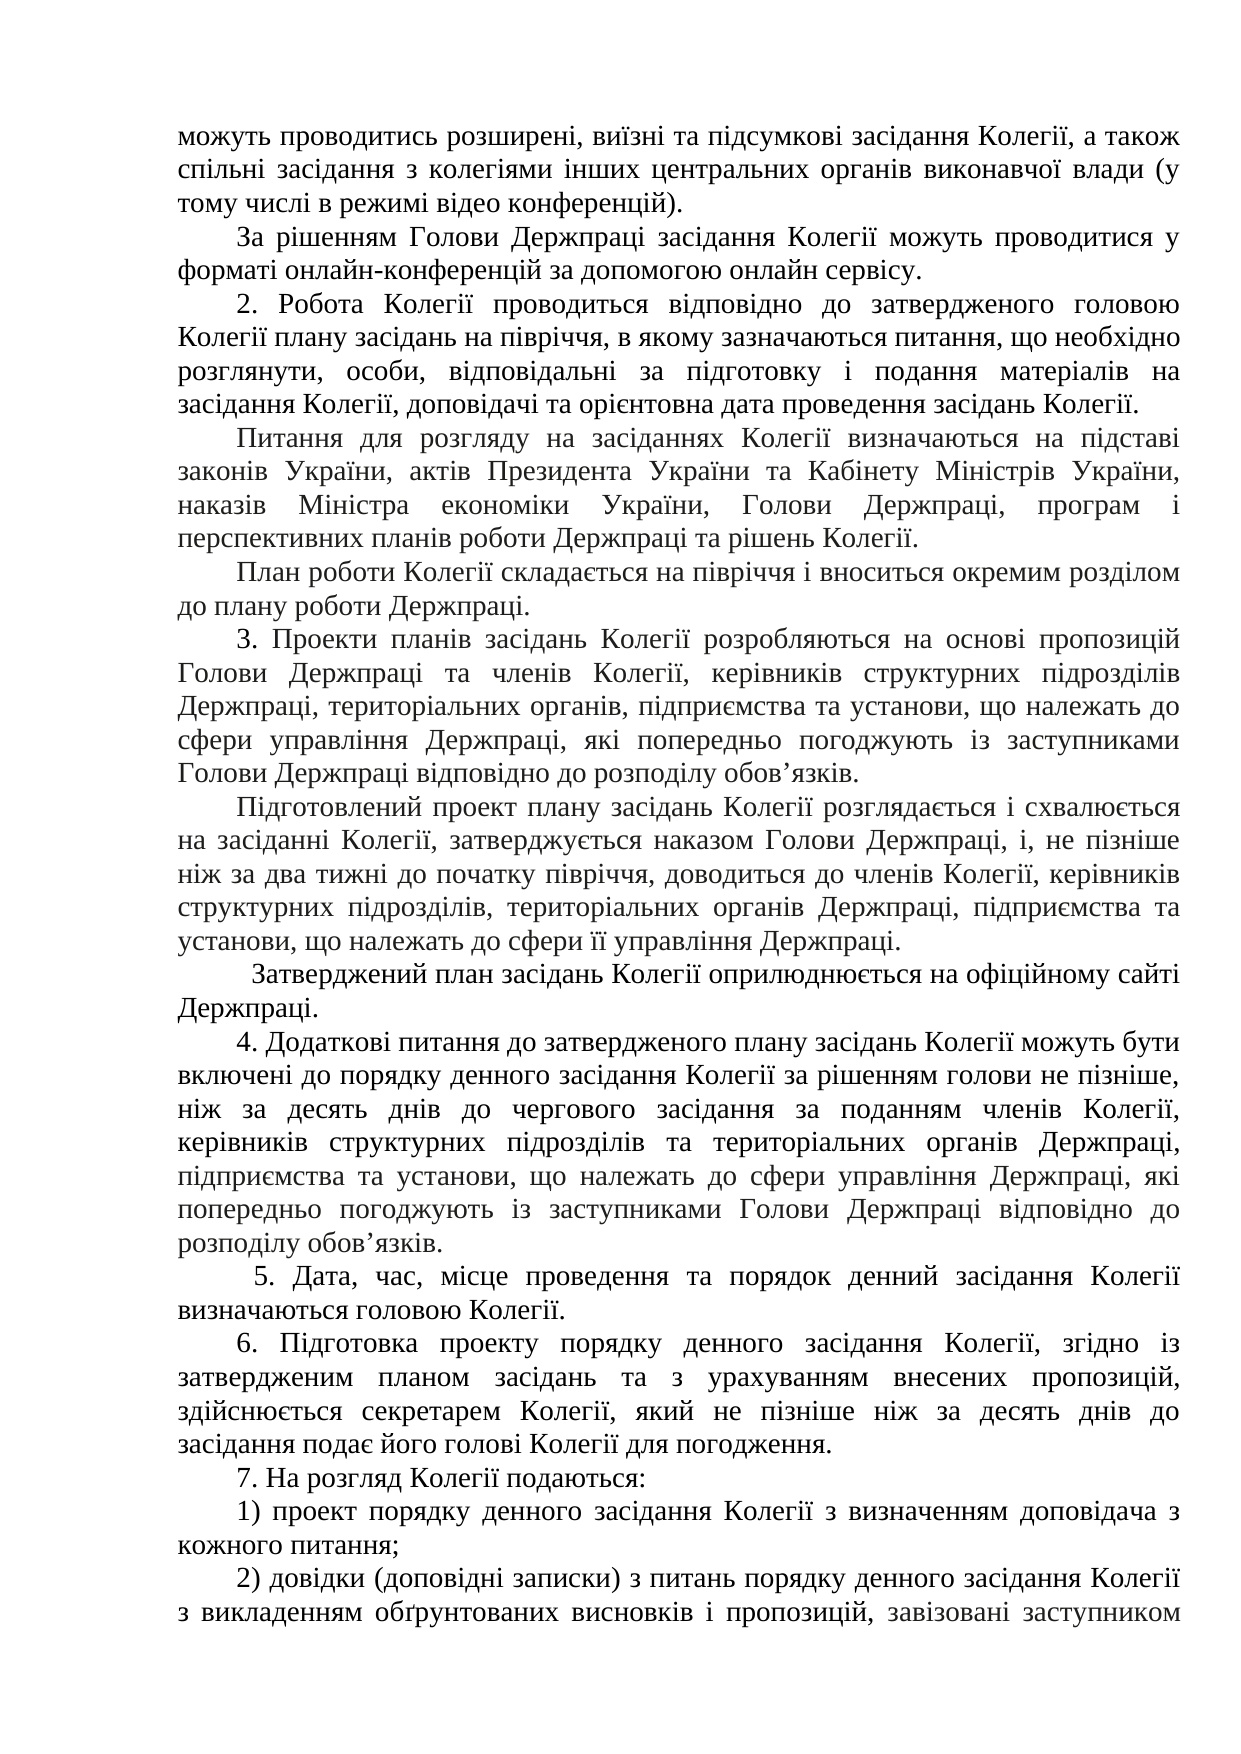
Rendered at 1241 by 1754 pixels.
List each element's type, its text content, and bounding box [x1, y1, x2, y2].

text За рішенням Голови Держпраці засідання Колегії можуть проводитися у форматі онлайн-конференцій за допомогою онлайн сервісу. [177, 219, 1181, 286]
text 7. На розгляд Колегії подаються: [177, 1460, 1181, 1493]
text 2. Робота Колегії проводиться відповідно до затвердженого головою Колегії плану засідань на півріччя, в якому зазначаються питання, що необхідно розглянути, особи, відповідальні за підготовку і подання матеріалів на засідання Колегії, доповідачі та орієнтовна дата проведення засідань Колегії. [177, 286, 1181, 420]
text План роботи Колегії складається на півріччя і вноситься окремим розділом до плану роботи Держпраці. [177, 554, 1181, 621]
text Затверджений план засідань Колегії оприлюднюється на офіційному сайті Держпраці. [177, 957, 1181, 1024]
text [177, 118, 1181, 219]
text 5. Дата, час, місце проведення та порядок денний засідання Колегії визначаються головою Колегії. [177, 1258, 1181, 1326]
text 3. Проекти планів засідань Колегії розробляються на основі пропозицій Голови Держпраці та членів Колегії, керівників структурних підрозділів Держпраці, територіальних органів, підприємства та установи, що належать до сфери управління Держпраці, які попередньо погоджують із заступниками Голови Держпраці відповідно до розподілу обов’язків. [177, 621, 1181, 789]
text 1) проект порядку денного засідання Колегії з визначенням доповідача з кожного питання; [177, 1493, 1181, 1560]
text 4. Додаткові питання до затвердженого плану засідань Колегії можуть бути включені до порядку денного засідання Колегії за рішенням голови не пізніше, ніж за десять днів до чергового засідання за поданням членів Колегії, керівників структурних підрозділів та територіальних органів Держпраці, підприємства та установи, що належать до сфери управління Держпраці, які попередньо погоджують із заступниками Голови Держпраці відповідно до розподілу обов’язків. [177, 1024, 1181, 1258]
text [177, 1560, 1181, 1627]
text 6. Підготовка проекту порядку денного засідання Колегії, згідно із затвердженим планом засідань та з урахуванням внесених пропозицій, здійснюється секретарем Колегії, який не пізніше ніж за десять днів до засідання подає його голові Колегії для погодження. [177, 1326, 1181, 1460]
text Питання для розгляду на засіданнях Колегії визначаються на підставі законів України, актів Президента України та Кабінету Міністрів України, наказів Міністра економіки України, Голови Держпраці, програм і перспективних планів роботи Держпраці та рішень Колегії. [177, 420, 1181, 554]
text Підготовлений проект плану засідань Колегії розглядається і схвалюється на засіданні Колегії, затверджується наказом Голови Держпраці, і, не пізніше ніж за два тижні до початку півріччя, доводиться до членів Колегії, керівників структурних підрозділів, територіальних органів Держпраці, підприємства та установи, що належать до сфери її управління Держпраці. [177, 789, 1181, 957]
